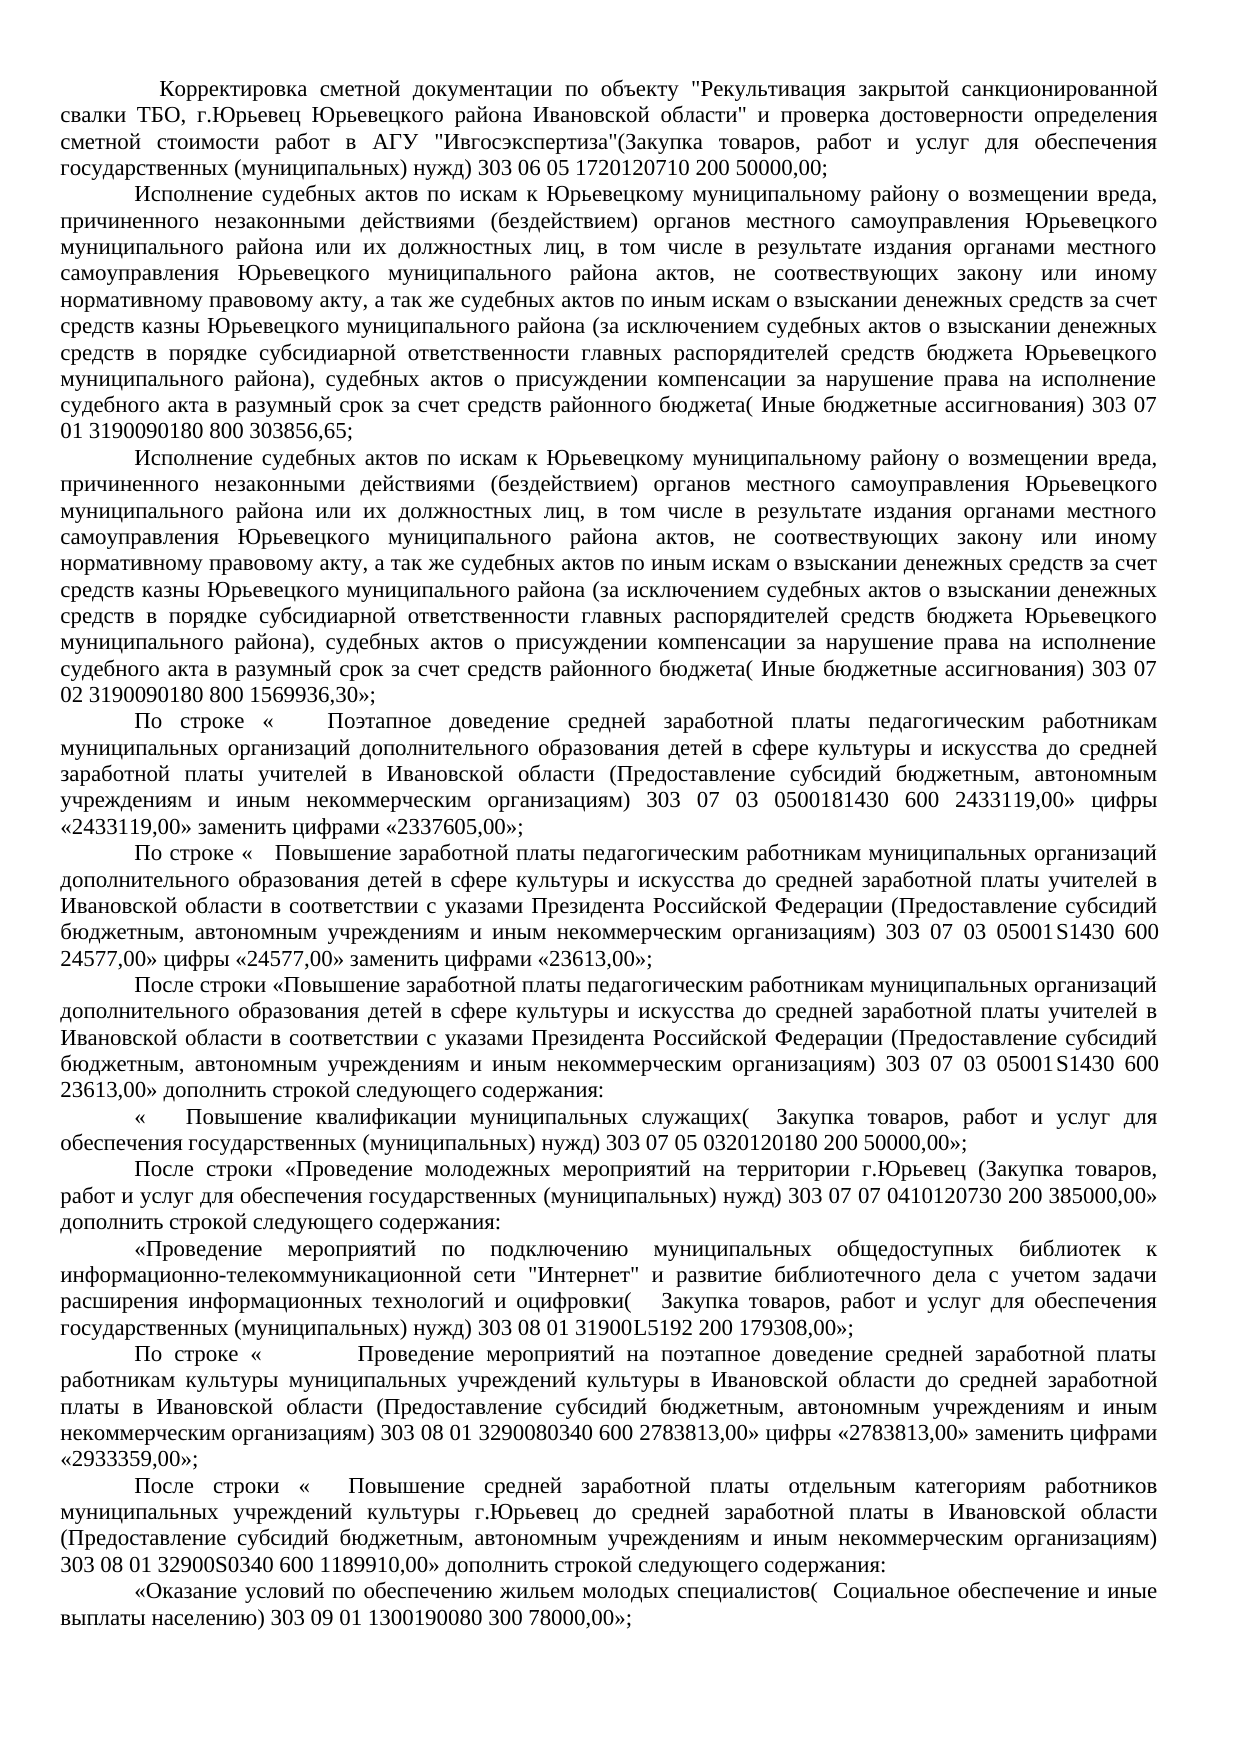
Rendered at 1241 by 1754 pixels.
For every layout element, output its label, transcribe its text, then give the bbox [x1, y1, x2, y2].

text «Проведение мероприятий по подключению муниципальных общедоступных библиотек к информационно-телекоммуникационной сети "Интернет" и развитие библиотечного дела с учетом задачи расширения информационных технологий и оцифровки( Закупка товаров, работ и услуг для обеспечения государственных (муниципальных) нужд) 303 08 01 31900L5192 200 179308,00»; [60, 1234, 1159, 1340]
text По строке « Поэтапное доведение средней заработной платы педагогическим работникам муниципальных организаций дополнительного образования детей в сфере культуры и искусства до средней заработной платы учителей в Ивановской области (Предоставление субсидий бюджетным, автономным учреждениям и иным некоммерческим организациям) 303 07 03 0500181430 600 2433119,00» цифры «2433119,00» заменить цифрами «2337605,00»; [60, 707, 1159, 839]
text После строки «Проведение молодежных мероприятий на территории г.Юрьевец (Закупка товаров, работ и услуг для обеспечения государственных (муниципальных) нужд) 303 07 07 0410120730 200 385000,00» дополнить строкой следующего содержания: [60, 1156, 1159, 1234]
text Исполнение судебных актов по искам к Юрьевецкому муниципальному району о возмещении вреда, причиненного незаконными действиями (бездействием) органов местного самоуправления Юрьевецкого муниципального района или их должностных лиц, в том числе в результате издания органами местного самоуправления Юрьевецкого муниципального района актов, не соотвествующих закону или иному нормативному правовому акту, а так же судебных актов по иным искам о взыскании денежных средств за счет средств казны Юрьевецкого муниципального района (за исключением судебных актов о взыскании денежных средств в порядке субсидиарной ответственности главных распорядителей средств бюджета Юрьевецкого муниципального района), судебных актов о присуждении компенсации за нарушение права на исполнение судебного акта в разумный срок за счет средств районного бюджета( Иные бюджетные ассигнования) 303 07 02 3190090180 800 1569936,30»; [60, 444, 1159, 707]
text « Повышение квалификации муниципальных служащих( Закупка товаров, работ и услуг для обеспечения государственных (муниципальных) нужд) 303 07 05 0320120180 200 50000,00»; [60, 1103, 1159, 1156]
text После строки «Повышение заработной платы педагогическим работникам муниципальных организаций дополнительного образования детей в сфере культуры и искусства до средней заработной платы учителей в Ивановской области в соответствии с указами Президента Российской Федерации (Предоставление субсидий бюджетным, автономным учреждениям и иным некоммерческим организациям) 303 07 03 05001S1430 600 23613,00» дополнить строкой следующего содержания: [60, 971, 1159, 1103]
text Исполнение судебных актов по искам к Юрьевецкому муниципальному району о возмещении вреда, причиненного незаконными действиями (бездействием) органов местного самоуправления Юрьевецкого муниципального района или их должностных лиц, в том числе в результате издания органами местного самоуправления Юрьевецкого муниципального района актов, не соотвествующих закону или иному нормативному правовому акту, а так же судебных актов по иным искам о взыскании денежных средств за счет средств казны Юрьевецкого муниципального района (за исключением судебных актов о взыскании денежных средств в порядке субсидиарной ответственности главных распорядителей средств бюджета Юрьевецкого муниципального района), судебных актов о присуждении компенсации за нарушение права на исполнение судебного акта в разумный срок за счет средств районного бюджета( Иные бюджетные ассигнования) 303 07 01 3190090180 800 303856,65; [60, 180, 1159, 444]
text «Оказание условий по обеспечению жильем молодых специалистов( Социальное обеспечение и иные выплаты населению) 303 09 01 1300190080 300 78000,00»; [60, 1577, 1159, 1630]
text После строки « Повышение средней заработной платы отдельным категориям работников муниципальных учреждений культуры г.Юрьевец до средней заработной платы в Ивановской области (Предоставление субсидий бюджетным, автономным учреждениям и иным некоммерческим организациям) 303 08 01 32900S0340 600 1189910,00» дополнить строкой следующего содержания: [60, 1472, 1159, 1577]
text Корректировка сметной документации по объекту "Рекультивация закрытой санкционированной свалки ТБО, г.Юрьевец Юрьевецкого района Ивановской области" и проверка достоверности определения сметной стоимости работ в АГУ "Ивгосэкспертиза"(Закупка товаров, работ и услуг для обеспечения государственных (муниципальных) нужд) 303 06 05 1720120710 200 50000,00; [60, 75, 1159, 180]
text По строке « Проведение мероприятий на поэтапное доведение средней заработной платы работникам культуры муниципальных учреждений культуры в Ивановской области до средней заработной платы в Ивановской области (Предоставление субсидий бюджетным, автономным учреждениям и иным некоммерческим организациям) 303 08 01 3290080340 600 2783813,00» цифры «2783813,00» заменить цифрами «2933359,00»; [60, 1340, 1159, 1472]
text По строке « Повышение заработной платы педагогическим работникам муниципальных организаций дополнительного образования детей в сфере культуры и искусства до средней заработной платы учителей в Ивановской области в соответствии с указами Президента Российской Федерации (Предоставление субсидий бюджетным, автономным учреждениям и иным некоммерческим организациям) 303 07 03 05001S1430 600 24577,00» цифры «24577,00» заменить цифрами «23613,00»; [60, 839, 1159, 971]
